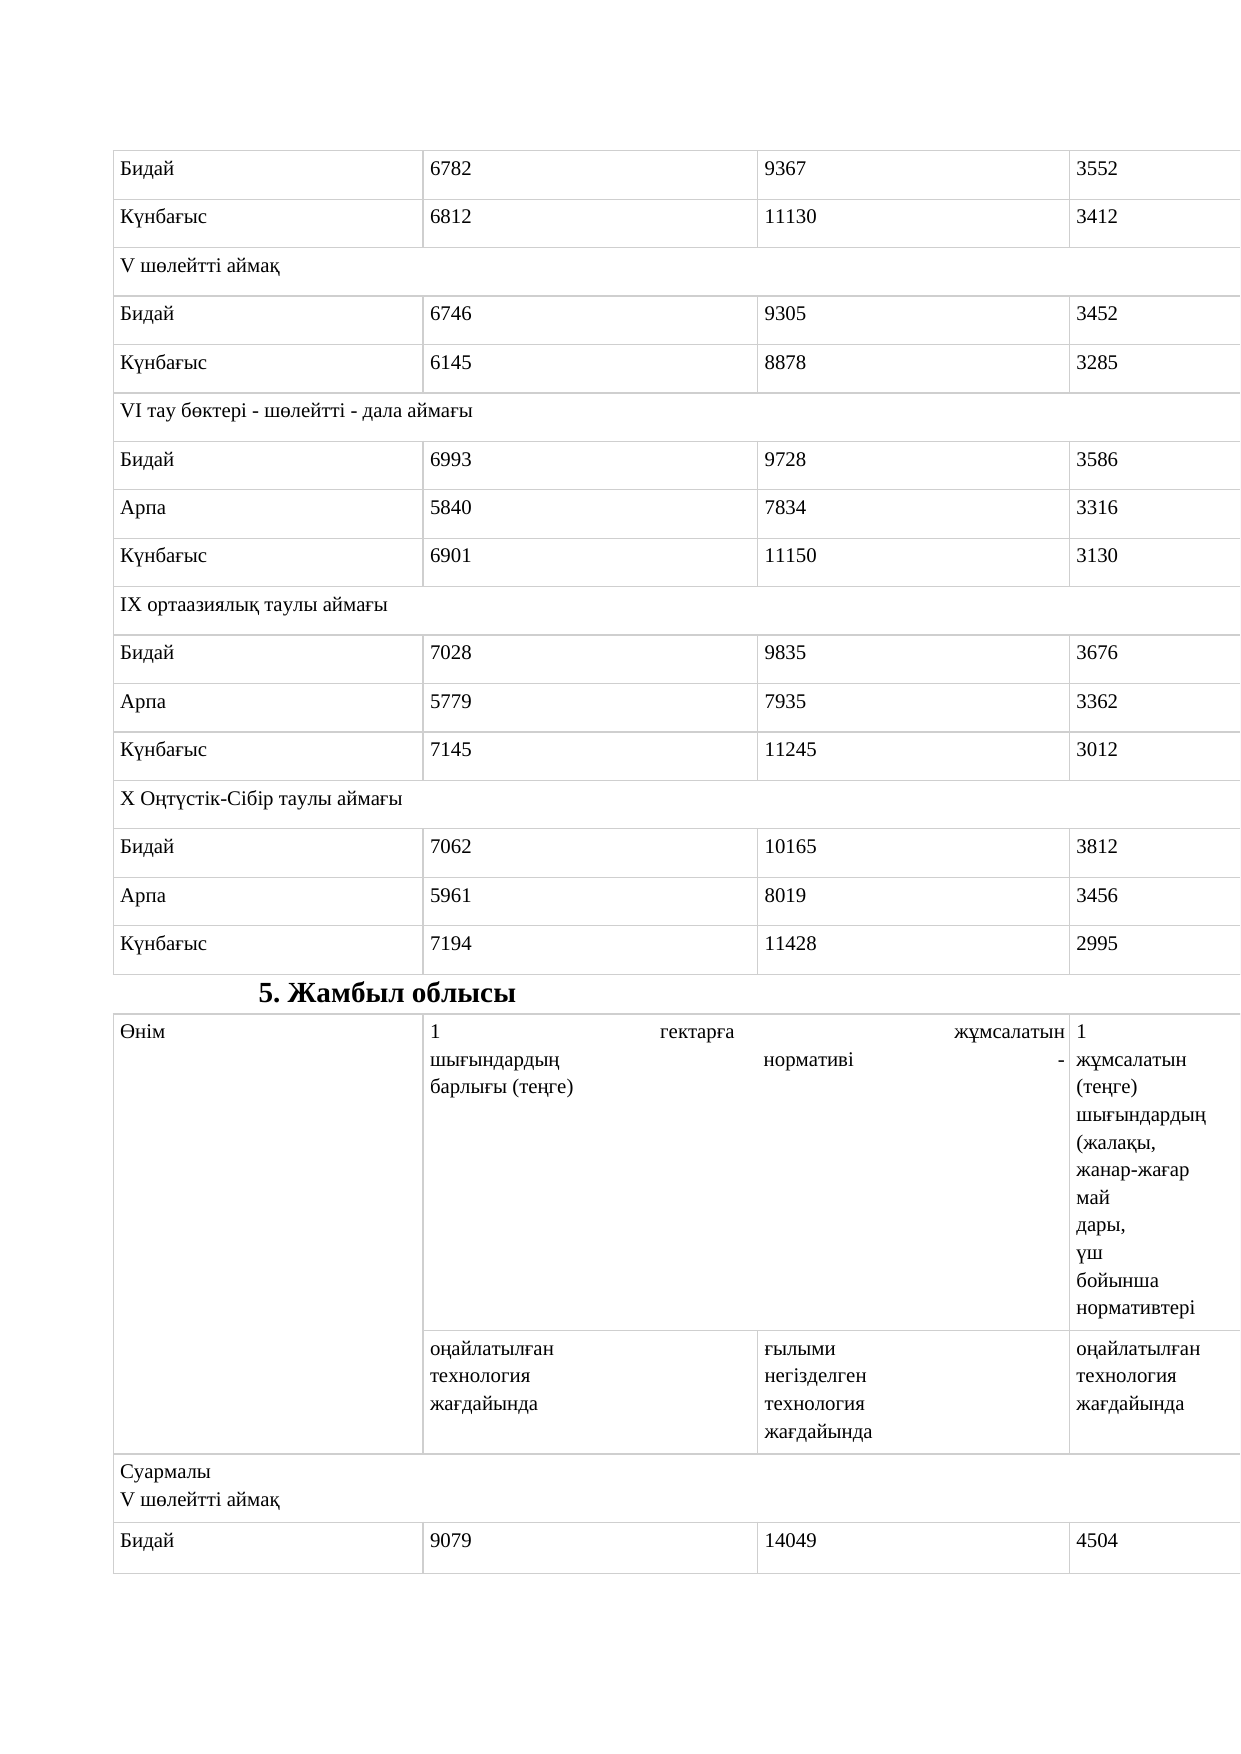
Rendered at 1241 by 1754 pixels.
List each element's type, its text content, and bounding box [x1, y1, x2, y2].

table_cell Бидай [114, 297, 422, 344]
table_cell ғылыми негiзделген технология жағдайында [758, 1331, 1069, 1453]
table_cell 7145 [424, 733, 757, 780]
table_cell Бидай [114, 151, 422, 198]
table_cell Бидай [114, 442, 422, 489]
table_cell 6746 [424, 297, 757, 344]
table_cell Күнбағыс [114, 733, 422, 780]
table_cell V шөлейттi аймақ [114, 248, 1240, 295]
table_cell 3362 [1070, 684, 1240, 731]
table_cell оңайлатылған технология жағдайында [1070, 1331, 1240, 1453]
table_cell 7194 [424, 926, 757, 973]
table_cell 6993 [424, 442, 757, 489]
text 5. Жамбыл облысы [112, 975, 1128, 1008]
table_cell 3812 [1070, 829, 1240, 877]
table_cell 6812 [424, 200, 757, 247]
table_cell 7834 [758, 490, 1069, 537]
table_cell Арпа [114, 878, 422, 925]
table_cell 9728 [758, 442, 1069, 489]
table_cell 3412 [1070, 200, 1240, 247]
table_cell 3452 [1070, 297, 1240, 344]
table_cell 9367 [758, 151, 1069, 198]
table_cell 8878 [758, 345, 1069, 392]
table_cell 5840 [424, 490, 757, 537]
table_cell 11245 [758, 733, 1069, 780]
table_cell 11428 [758, 926, 1069, 973]
table_cell 3552 [1070, 151, 1240, 198]
table_cell 5961 [424, 878, 757, 925]
table_cell Арпа [114, 490, 422, 537]
table_cell Арпа [114, 684, 422, 731]
table_cell оңайлатылған технология жағдайында [424, 1331, 757, 1453]
table_cell 3285 [1070, 345, 1240, 392]
table_cell Күнбағыс [114, 539, 422, 586]
table_cell 7062 [424, 829, 757, 877]
table_header 1 гектарға жұмсалатын (теңге) шығындардың (жалақы, жанар-жағар май материал- дары, тұқым) үш түрi бойынша нормативтерi [1070, 1015, 1240, 1330]
table_cell 7028 [424, 636, 757, 683]
table_cell Бидай [114, 829, 422, 877]
table_cell 11130 [758, 200, 1069, 247]
table_cell Суармалы жер V шөлейттi аймақ [114, 1455, 1240, 1522]
table_cell Күнбағыс [114, 345, 422, 392]
table_cell 9835 [758, 636, 1069, 683]
table_cell IX ортаазиялық таулы аймағы [114, 587, 1240, 634]
table_cell 6901 [424, 539, 757, 586]
table_cell 3316 [1070, 490, 1240, 537]
table_cell Күнбағыс [114, 926, 422, 973]
table_cell 14049 [758, 1523, 1069, 1573]
table_cell 10165 [758, 829, 1069, 877]
table_cell 3012 [1070, 733, 1240, 780]
table_cell 3586 [1070, 442, 1240, 489]
table_cell 2995 [1070, 926, 1240, 973]
table_cell 3676 [1070, 636, 1240, 683]
table_cell VI тау бөктерi - шөлейтті - дала аймағы [114, 394, 1240, 441]
table_cell 9079 [424, 1523, 757, 1573]
table_cell 4504 [1070, 1523, 1240, 1573]
table_cell 5779 [424, 684, 757, 731]
table_header Өнiм [114, 1015, 422, 1453]
table_cell 8019 [758, 878, 1069, 925]
table_cell 9305 [758, 297, 1069, 344]
table_cell 6782 [424, 151, 757, 198]
table_cell 3456 [1070, 878, 1240, 925]
table_header 1 гектарға жұмсалатын шығындардың нормативi - барлығы (теңге) [424, 1015, 1069, 1330]
table_cell 7935 [758, 684, 1069, 731]
table_cell 6145 [424, 345, 757, 392]
table_cell Күнбағыс [114, 200, 422, 247]
table_cell Бидай [114, 1523, 422, 1573]
table_cell 11150 [758, 539, 1069, 586]
table_cell Бидай [114, 636, 422, 683]
table_cell X Оңтүстiк-Сiбiр таулы аймағы [114, 781, 1240, 828]
table_cell 3130 [1070, 539, 1240, 586]
